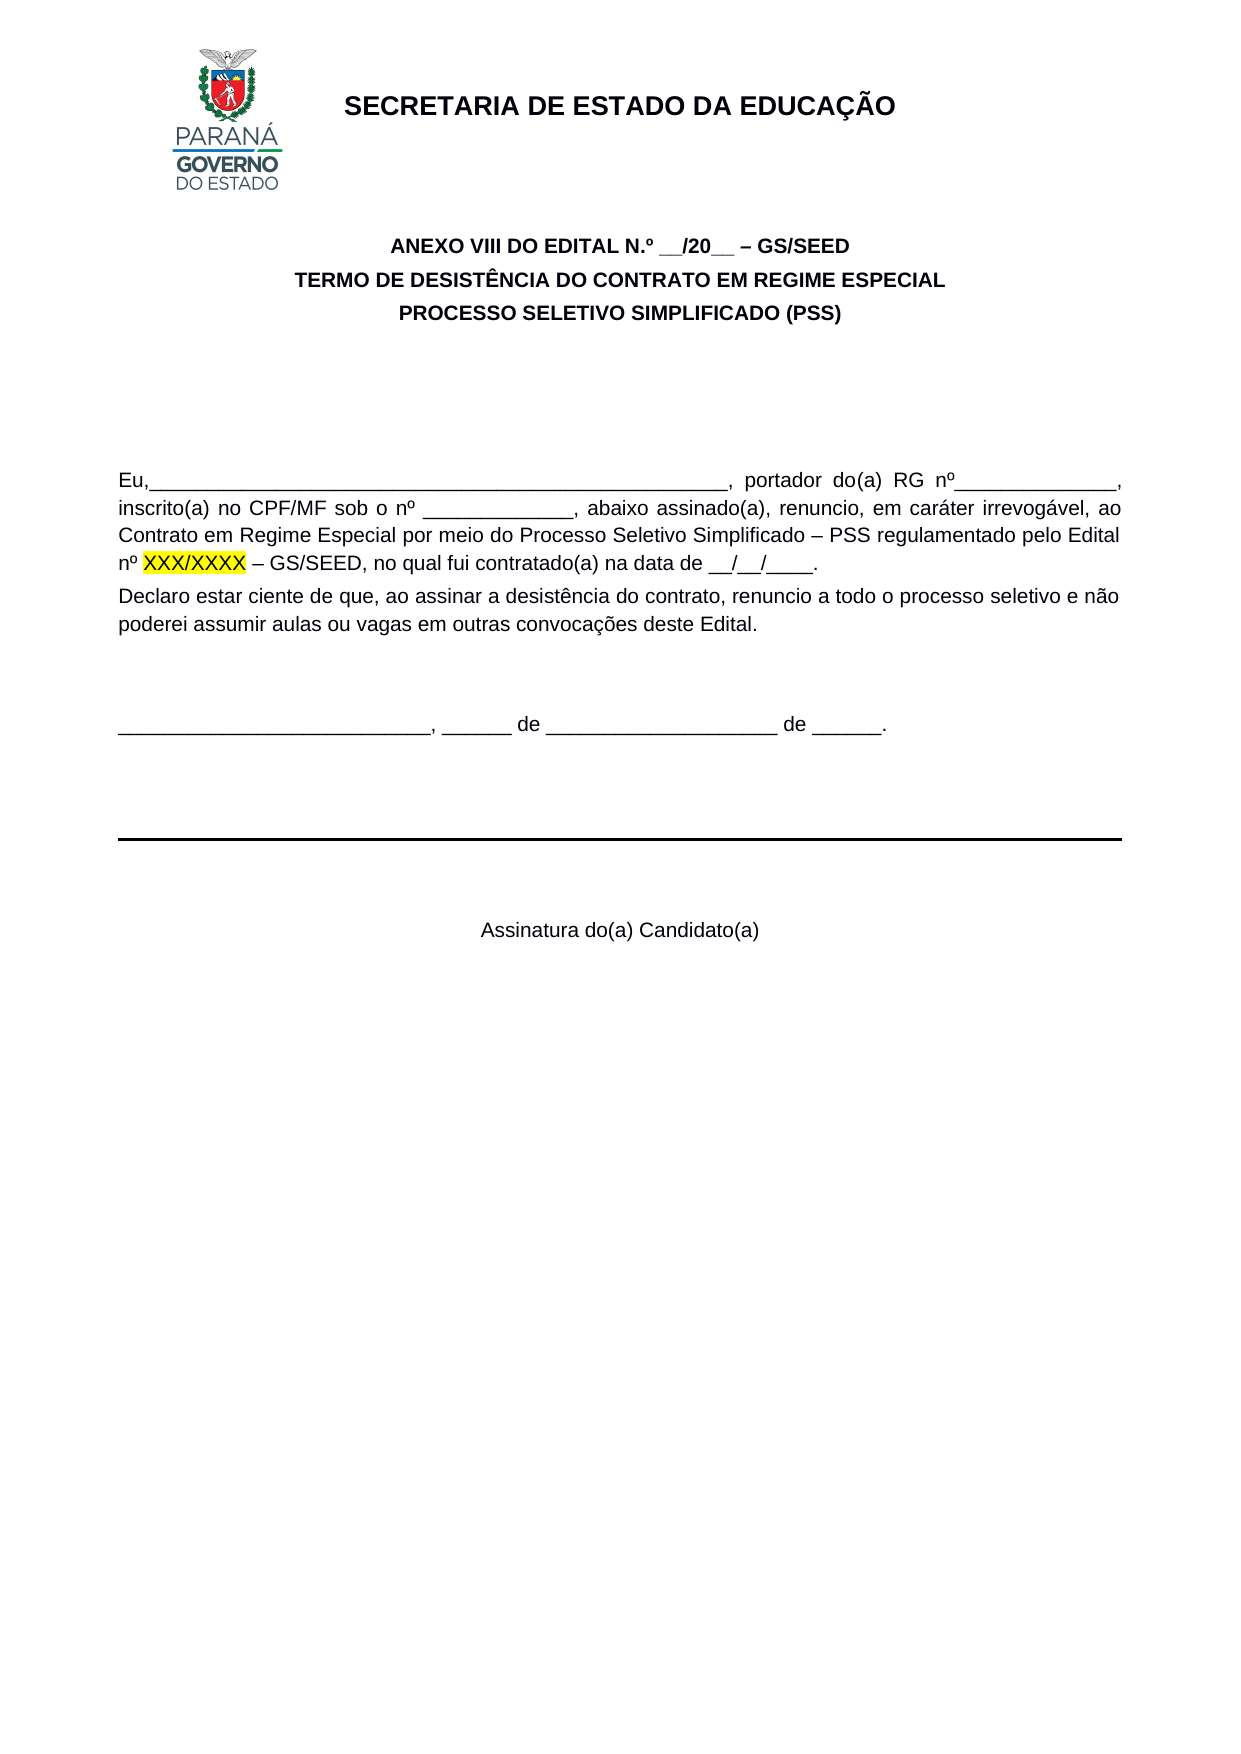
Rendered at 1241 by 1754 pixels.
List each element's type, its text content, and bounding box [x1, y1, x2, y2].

text Eu,__________________________________________________, portador do(a) RG nº______________, inscrito(a) no CPF/MF sob o nº _____________, abaixo assinado(a), renuncio, em caráter irrevogável, ao Contrato em Regime Especial por meio do Processo Seletivo Simplificado – PSS regulamentado pelo Edital nº XXX/XXXX – GS/SEED, no qual fui contratado(a) na data de __/__/____. [118, 468, 1122, 574]
text PROCESSO SELETIVO SIMPLIFICADO (PSS) [118, 301, 1122, 325]
text ANEXO VIII DO EDITAL N.º __/20__ – GS/SEED [118, 234, 1122, 258]
text Assinatura do(a) Candidato(a) [118, 918, 1122, 942]
text ___________________________, ______ de ____________________ de ______. [118, 712, 1122, 736]
picture [153, 37, 298, 196]
text TERMO DE DESISTÊNCIA DO CONTRATO EM REGIME ESPECIAL [118, 267, 1122, 291]
text Declaro estar ciente de que, ao assinar a desistência do contrato, renuncio a todo o processo seletivo e não poderei assumir aulas ou vagas em outras convocações deste Edital. [118, 584, 1122, 636]
